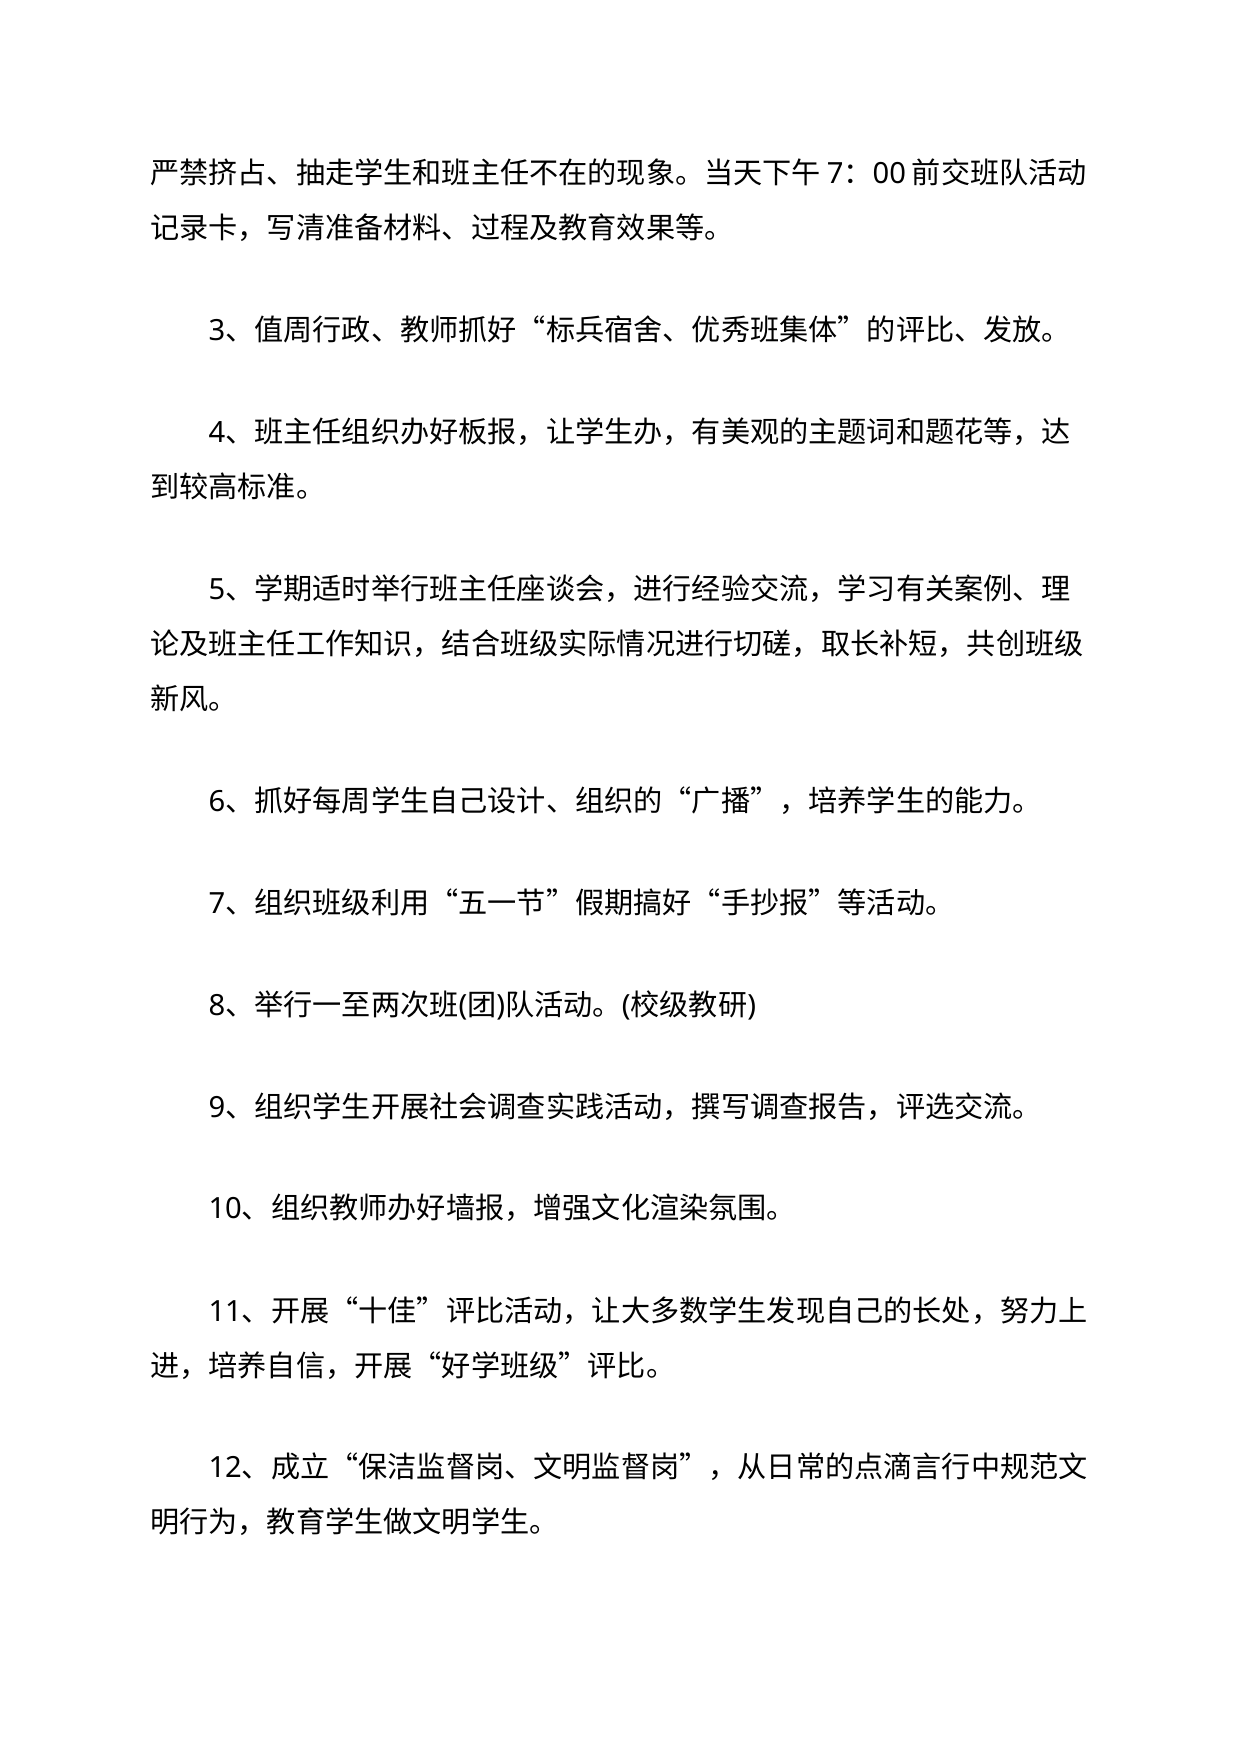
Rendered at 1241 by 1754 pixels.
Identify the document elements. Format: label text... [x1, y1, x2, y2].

text 5、学期适时举行班主任座谈会，进行经验交流，学习有关案例、理论及班主任工作知识，结合班级实际情况进行切磋，取长补短，共创班级新风。 [150, 566, 1090, 718]
text 8、举行一至两次班(团)队活动。(校级教研) [150, 981, 1090, 1023]
text 11、开展“十佳”评比活动，让大多数学生发现自己的长处，努力上进，培养自信，开展“好学班级”评比。 [150, 1287, 1090, 1384]
text 4、班主任组织办好板报，让学生办，有美观的主题词和题花等，达到较高标准。 [150, 409, 1090, 506]
text 3、值周行政、教师抓好“标兵宿舍、优秀班集体”的评比、发放。 [150, 307, 1090, 349]
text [150, 150, 1090, 247]
text 9、组织学生开展社会调查实践活动，撰写调查报告，评选交流。 [150, 1083, 1090, 1126]
text 12、成立“保洁监督岗、文明监督岗”，从日常的点滴言行中规范文明行为，教育学生做文明学生。 [150, 1444, 1090, 1541]
text 6、抓好每周学生自己设计、组织的“广播”，培养学生的能力。 [150, 777, 1090, 819]
text 10、组织教师办好墙报，增强文化渲染氛围。 [150, 1185, 1090, 1227]
text 7、组织班级利用“五一节”假期搞好“手抄报”等活动。 [150, 879, 1090, 922]
